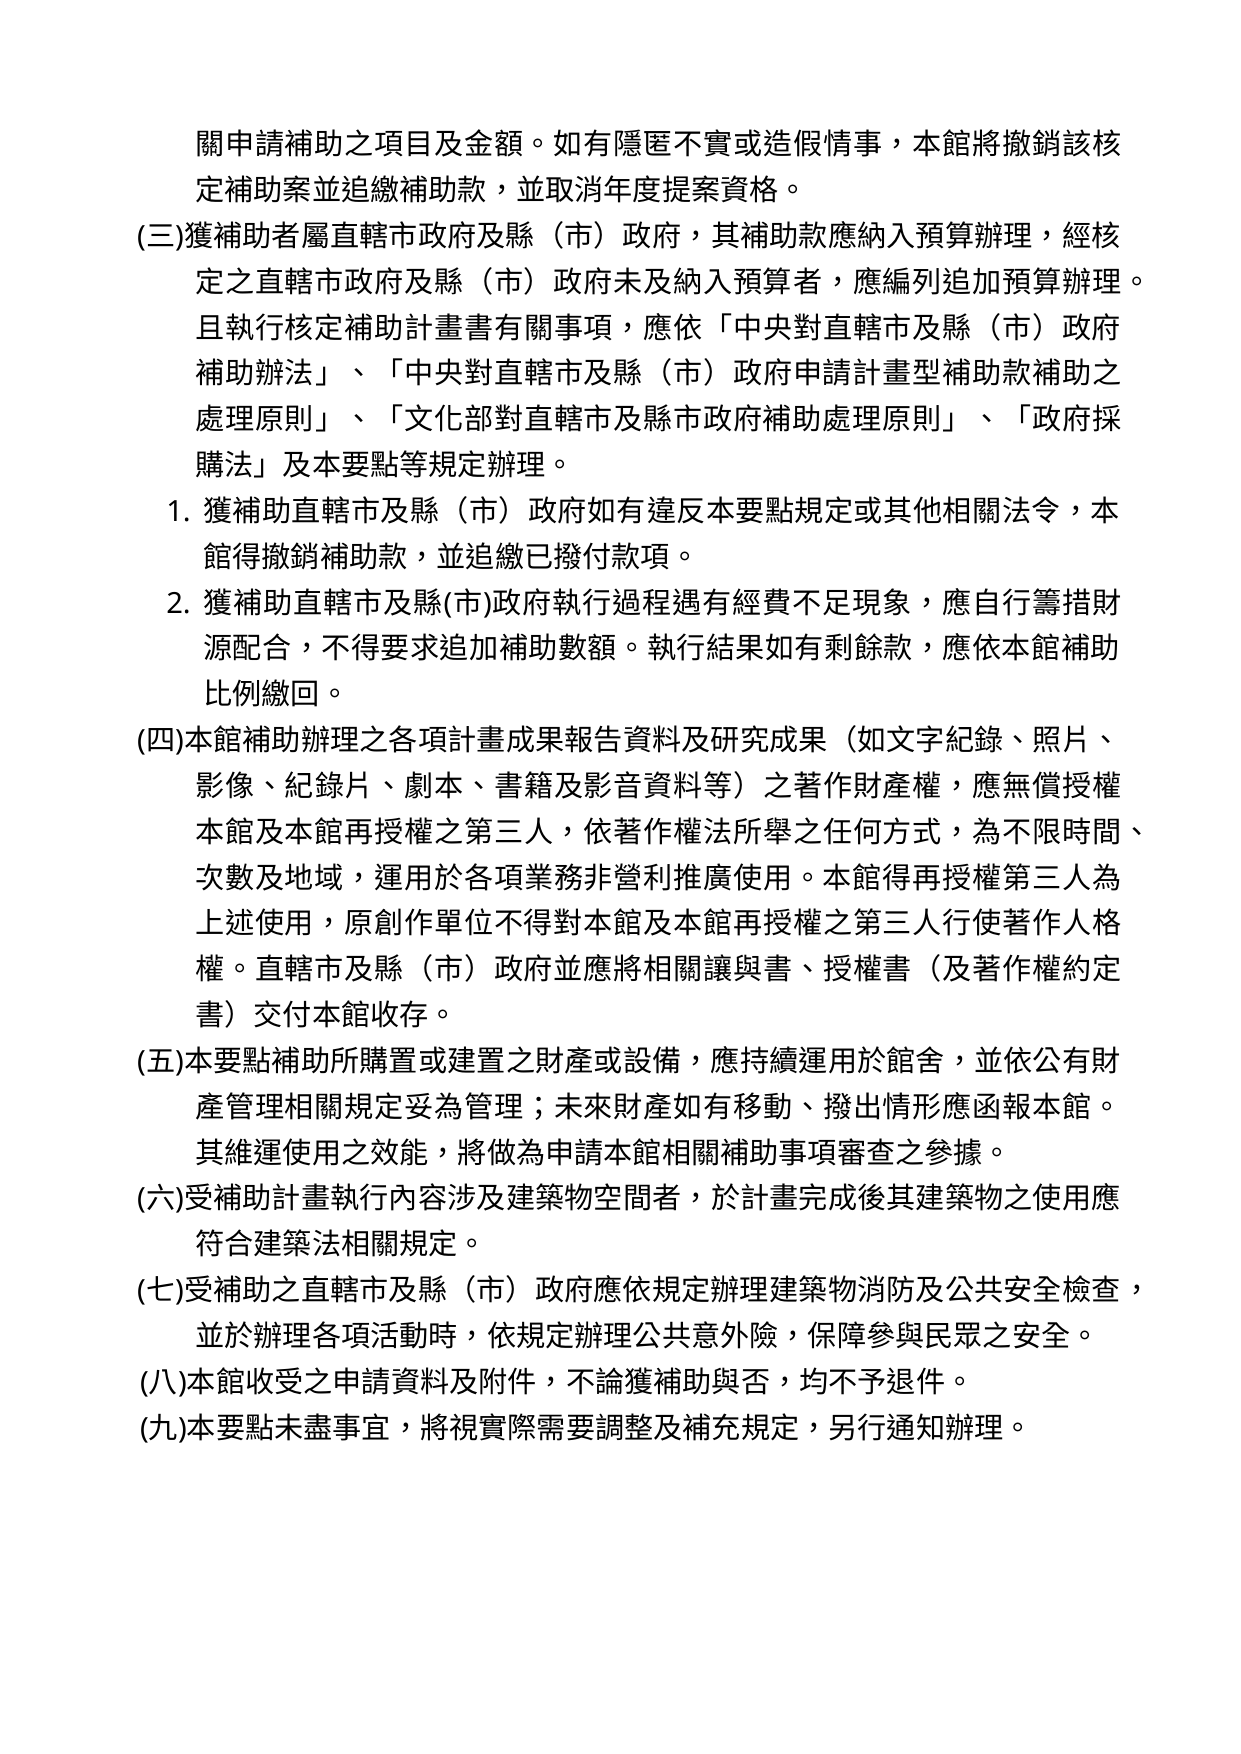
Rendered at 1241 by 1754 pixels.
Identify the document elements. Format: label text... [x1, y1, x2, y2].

list (七)受補助之直轄市及縣（市）政府應依規定辦理建築物消防及公共安全檢查，並於辦理各項活動時，依規定辦理公共意外險，保障參與民眾之安全。 [137, 1264, 1122, 1356]
list 獲補助直轄市及縣(市)政府執行過程遇有經費不足現象，應自行籌措財源配合，不得要求追加補助數額。執行結果如有剩餘款，應依本館補助比例繳回。 [166, 576, 1122, 714]
list (九)本要點未盡事宜，將視實際需要調整及補充規定，另行通知辦理。 [140, 1401, 1122, 1447]
list (五)本要點補助所購置或建置之財產或設備，應持續運用於館舍，並依公有財產管理相關規定妥為管理；未來財產如有移動、撥出情形應函報本館。其維運使用之效能，將做為申請本館相關補助事項審查之參據。 [137, 1035, 1122, 1172]
list (三)獲補助者屬直轄市政府及縣（市）政府，其補助款應納入預算辦理，經核定之直轄市政府及縣（市）政府未及納入預算者，應編列追加預算辦理。且執行核定補助計畫書有關事項，應依「中央對直轄市及縣（市）政府補助辦法」、「中央對直轄市及縣（市）政府申請計畫型補助款補助之處理原則」、「文化部對直轄市及縣市政府補助處理原則」、「政府採購法」及本要點等規定辦理。 [137, 210, 1122, 485]
list (四)本館補助辦理之各項計畫成果報告資料及研究成果（如文字紀錄、照片、影像、紀錄片、劇本、書籍及影音資料等）之著作財產權，應無償授權本館及本館再授權之第三人，依著作權法所舉之任何方式，為不限時間、次數及地域，運用於各項業務非營利推廣使用。本館得再授權第三人為上述使用，原創作單位不得對本館及本館再授權之第三人行使著作人格權。直轄市及縣（市）政府並應將相關讓與書、授權書（及著作權約定書）交付本館收存。 [137, 714, 1122, 1035]
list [137, 118, 1122, 210]
list (八)本館收受之申請資料及附件，不論獲補助與否，均不予退件。 [140, 1356, 1122, 1401]
list 獲補助直轄市及縣（市）政府如有違反本要點規定或其他相關法令，本館得撤銷補助款，並追繳已撥付款項。 [166, 485, 1122, 576]
list (六)受補助計畫執行內容涉及建築物空間者，於計畫完成後其建築物之使用應符合建築法相關規定。 [137, 1172, 1122, 1264]
